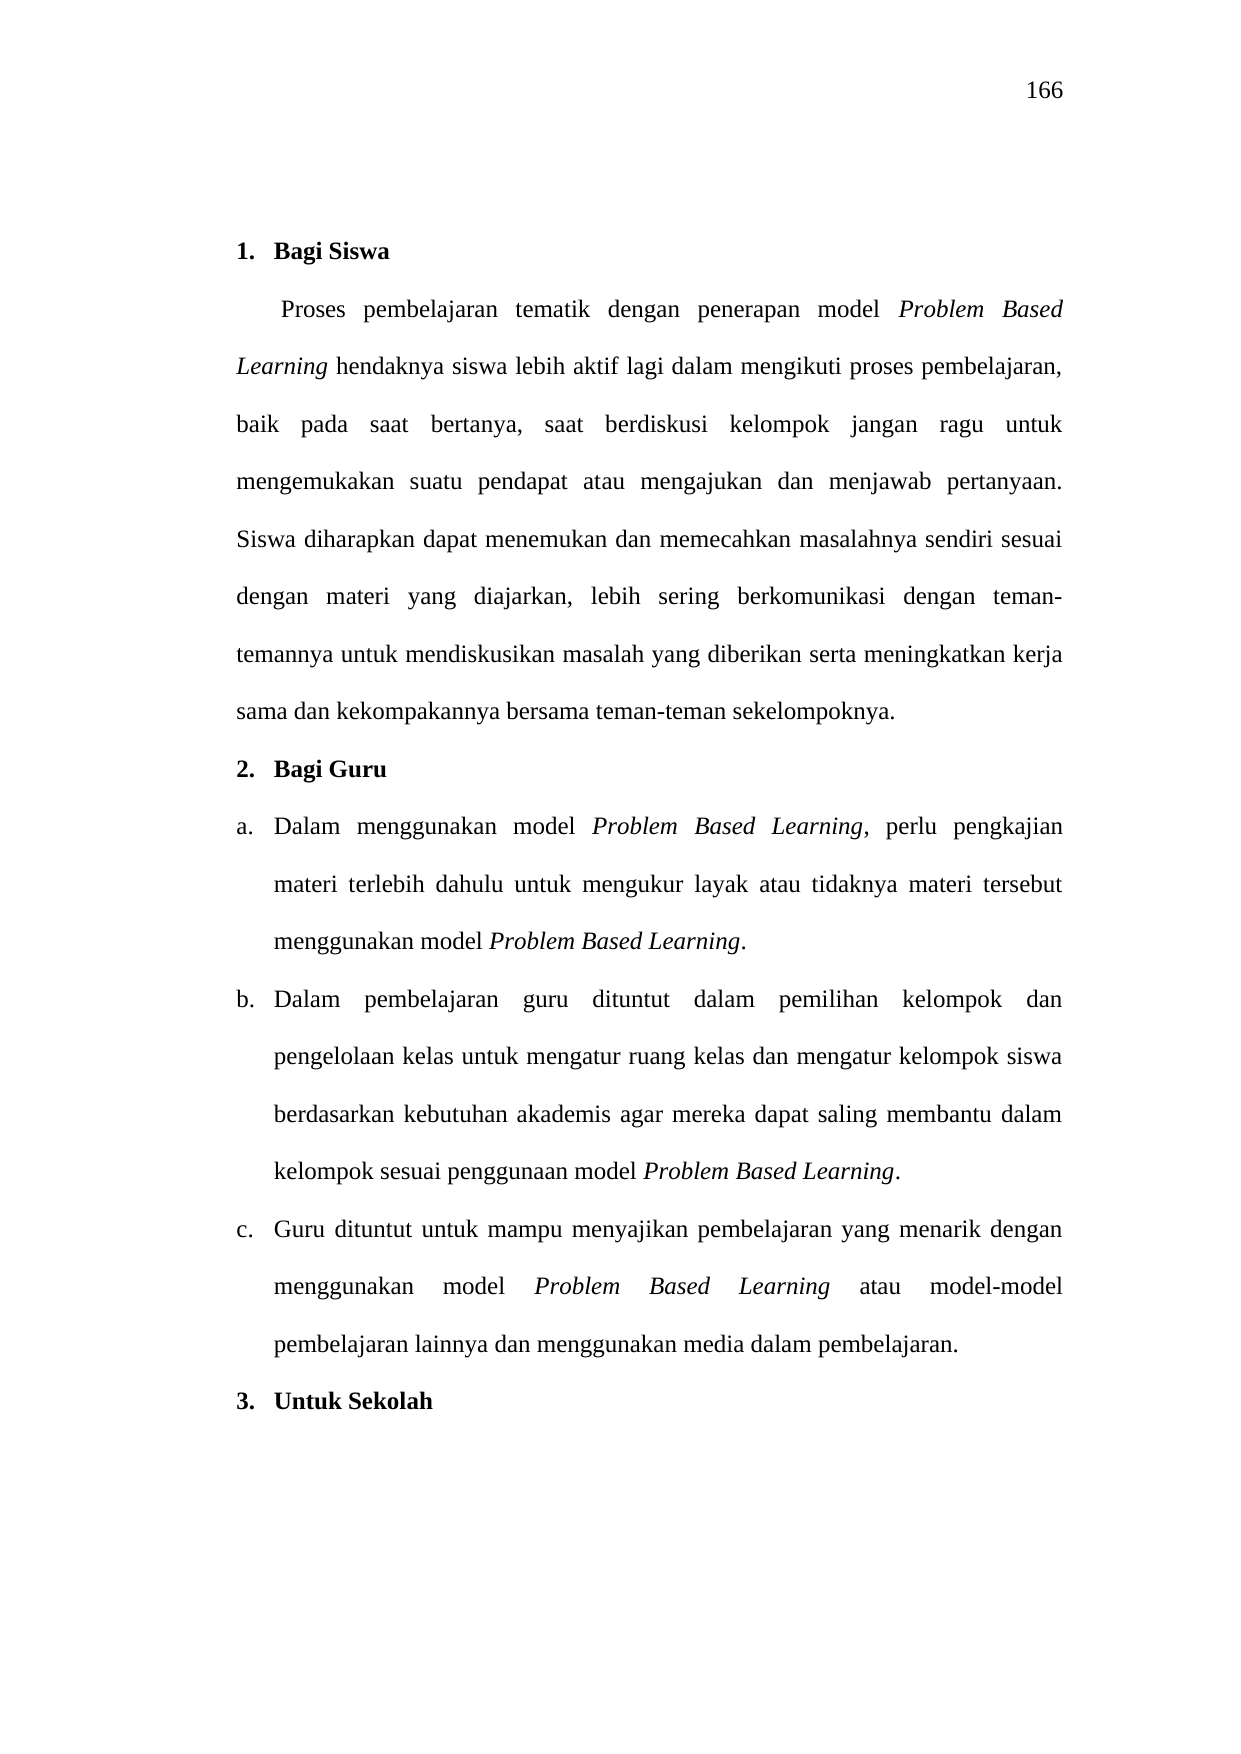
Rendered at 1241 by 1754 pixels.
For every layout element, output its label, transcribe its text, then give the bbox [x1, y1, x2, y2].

list Bagi Guru [236, 754, 1063, 782]
list Dalam menggunakan model Problem Based Learning, perlu pengkajian materi terlebih dahulu untuk mengukur layak atau tidaknya materi tersebut menggunakan model Problem Based Learning. [236, 811, 1063, 955]
list Dalam pembelajaran guru dituntut dalam pemilihan kelompok dan pengelolaan kelas untuk mengatur ruang kelas dan mengatur kelompok siswa berdasarkan kebutuhan akademis agar mereka dapat saling membantu dalam kelompok sesuai penggunaan model Problem Based Learning. [236, 984, 1063, 1185]
list Untuk Sekolah [236, 1386, 1063, 1415]
text Proses pembelajaran tematik dengan penerapan model Problem Based Learning hendaknya siswa lebih aktif lagi dalam mengikuti proses pembelajaran, baik pada saat bertanya, saat berdiskusi kelompok jangan ragu untuk mengemukakan suatu pendapat atau mengajukan dan menjawab pertanyaan. Siswa diharapkan dapat menemukan dan memecahkan masalahnya sendiri sesuai dengan materi yang diajarkan, lebih sering berkomunikasi dengan teman-temannya untuk mendiskusikan masalah yang diberikan serta meningkatkan kerja sama dan kekompakannya bersama teman-teman sekelompoknya. [236, 294, 1063, 725]
list Guru dituntut untuk mampu menyajikan pembelajaran yang menarik dengan menggunakan model Problem Based Learning atau model-model pembelajaran lainnya dan menggunakan media dalam pembelajaran. [236, 1214, 1063, 1357]
list Bagi Siswa [236, 236, 1063, 265]
